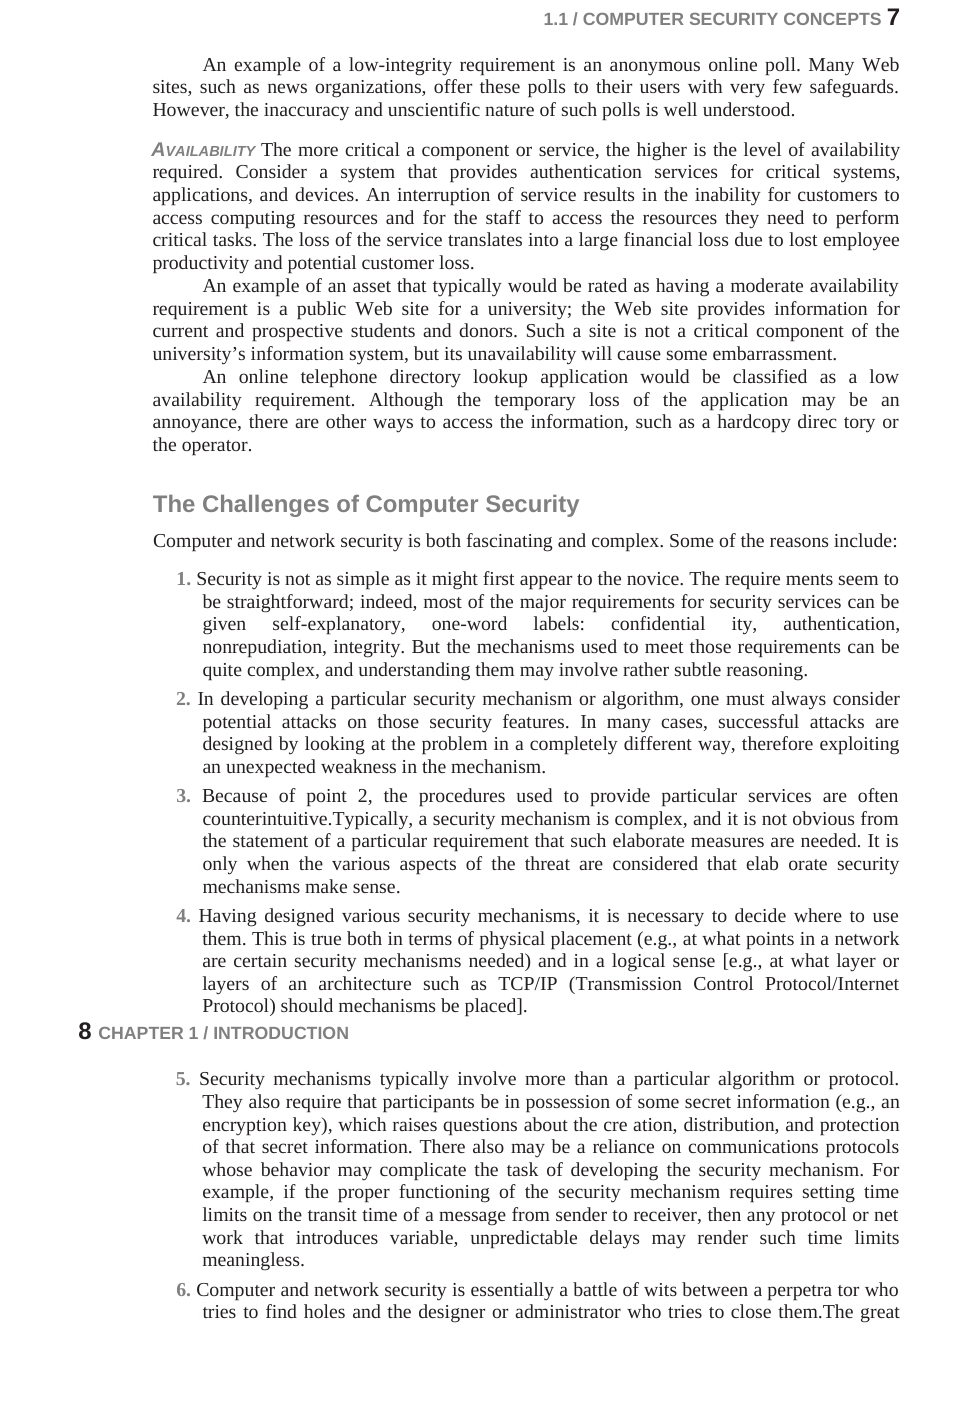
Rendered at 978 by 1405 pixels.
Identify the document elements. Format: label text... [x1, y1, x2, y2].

text An online telephone directory lookup application would be classified as a low availability requirement. Although the temporary loss of the application may be an annoyance, there are other ways to access the information, such as a hardcopy direc tory or the operator. [152, 365, 901, 456]
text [176, 1278, 901, 1323]
text 3. Because of point 2, the procedures used to provide particular services are often counterintuitive.Typically, a security mechanism is complex, and it is not obvious from the statement of a particular requirement that such elaborate measures are needed. It is only when the various aspects of the threat are considered that elab orate security mechanisms make sense. [176, 784, 900, 897]
text An example of an asset that typically would be rated as having a moderate availability requirement is a public Web site for a university; the Web site provides information for current and prospective students and donors. Such a site is not a critical component of the university’s information system, but its unavailability will cause some embarrassment. [152, 274, 901, 364]
text 1.1 / COMPUTER SECURITY CONCEPTS 7 [73, 2, 900, 30]
text 2. In developing a particular security mechanism or algorithm, one must always consider potential attacks on those security features. In many cases, successful attacks are designed by looking at the problem in a completely different way, therefore exploiting an unexpected weakness in the mechanism. [176, 687, 901, 778]
text 4. Having designed various security mechanisms, it is necessary to decide where to use them. This is true both in terms of physical placement (e.g., at what points in a network are certain security mechanisms needed) and in a logical sense [e.g., at what layer or layers of an architecture such as TCP/IP (Transmission Control Protocol/Internet Protocol) should mechanisms be placed]. [176, 904, 901, 1017]
text Computer and network security is both fascinating and complex. Some of the reasons include: [152, 529, 900, 552]
text AVAILABILITY The more critical a component or service, the higher is the level of availability required. Consider a system that provides authentication services for critical systems, applications, and devices. An interruption of service results in the inability for customers to access computing resources and for the staff to access the resources they need to perform critical tasks. The loss of the service translates into a large financial loss due to lost employee productivity and potential customer loss. [151, 138, 901, 274]
text 1. Security is not as simple as it might first appear to the novice. The require ments seem to be straightforward; indeed, most of the major requirements for security services can be given self-explanatory, one-word labels: confidential ity, authentication, nonrepudiation, integrity. But the mechanisms used to meet those requirements can be quite complex, and understanding them may involve rather subtle reasoning. [176, 567, 901, 680]
text The Challenges of Computer Security [153, 489, 905, 517]
text 5. Security mechanisms typically involve more than a particular algorithm or protocol. They also require that participants be in possession of some secret information (e.g., an encryption key), which raises questions about the cre ation, distribution, and protection of that secret information. There also may be a reliance on communications protocols whose behavior may complicate the task of developing the security mechanism. For example, if the proper functioning of the security mechanism requires setting time limits on the transit time of a message from sender to receiver, then any protocol or net work that introduces variable, unpredictable delays may render such time limits meaningless. [176, 1068, 901, 1271]
text 8 CHAPTER 1 / INTRODUCTION [78, 1017, 905, 1045]
text An example of a low-integrity requirement is an anonymous online poll. Many Web sites, such as news organizations, offer these polls to their users with very few safeguards. However, the inaccuracy and unscientific nature of such polls is well understood. [152, 53, 901, 121]
